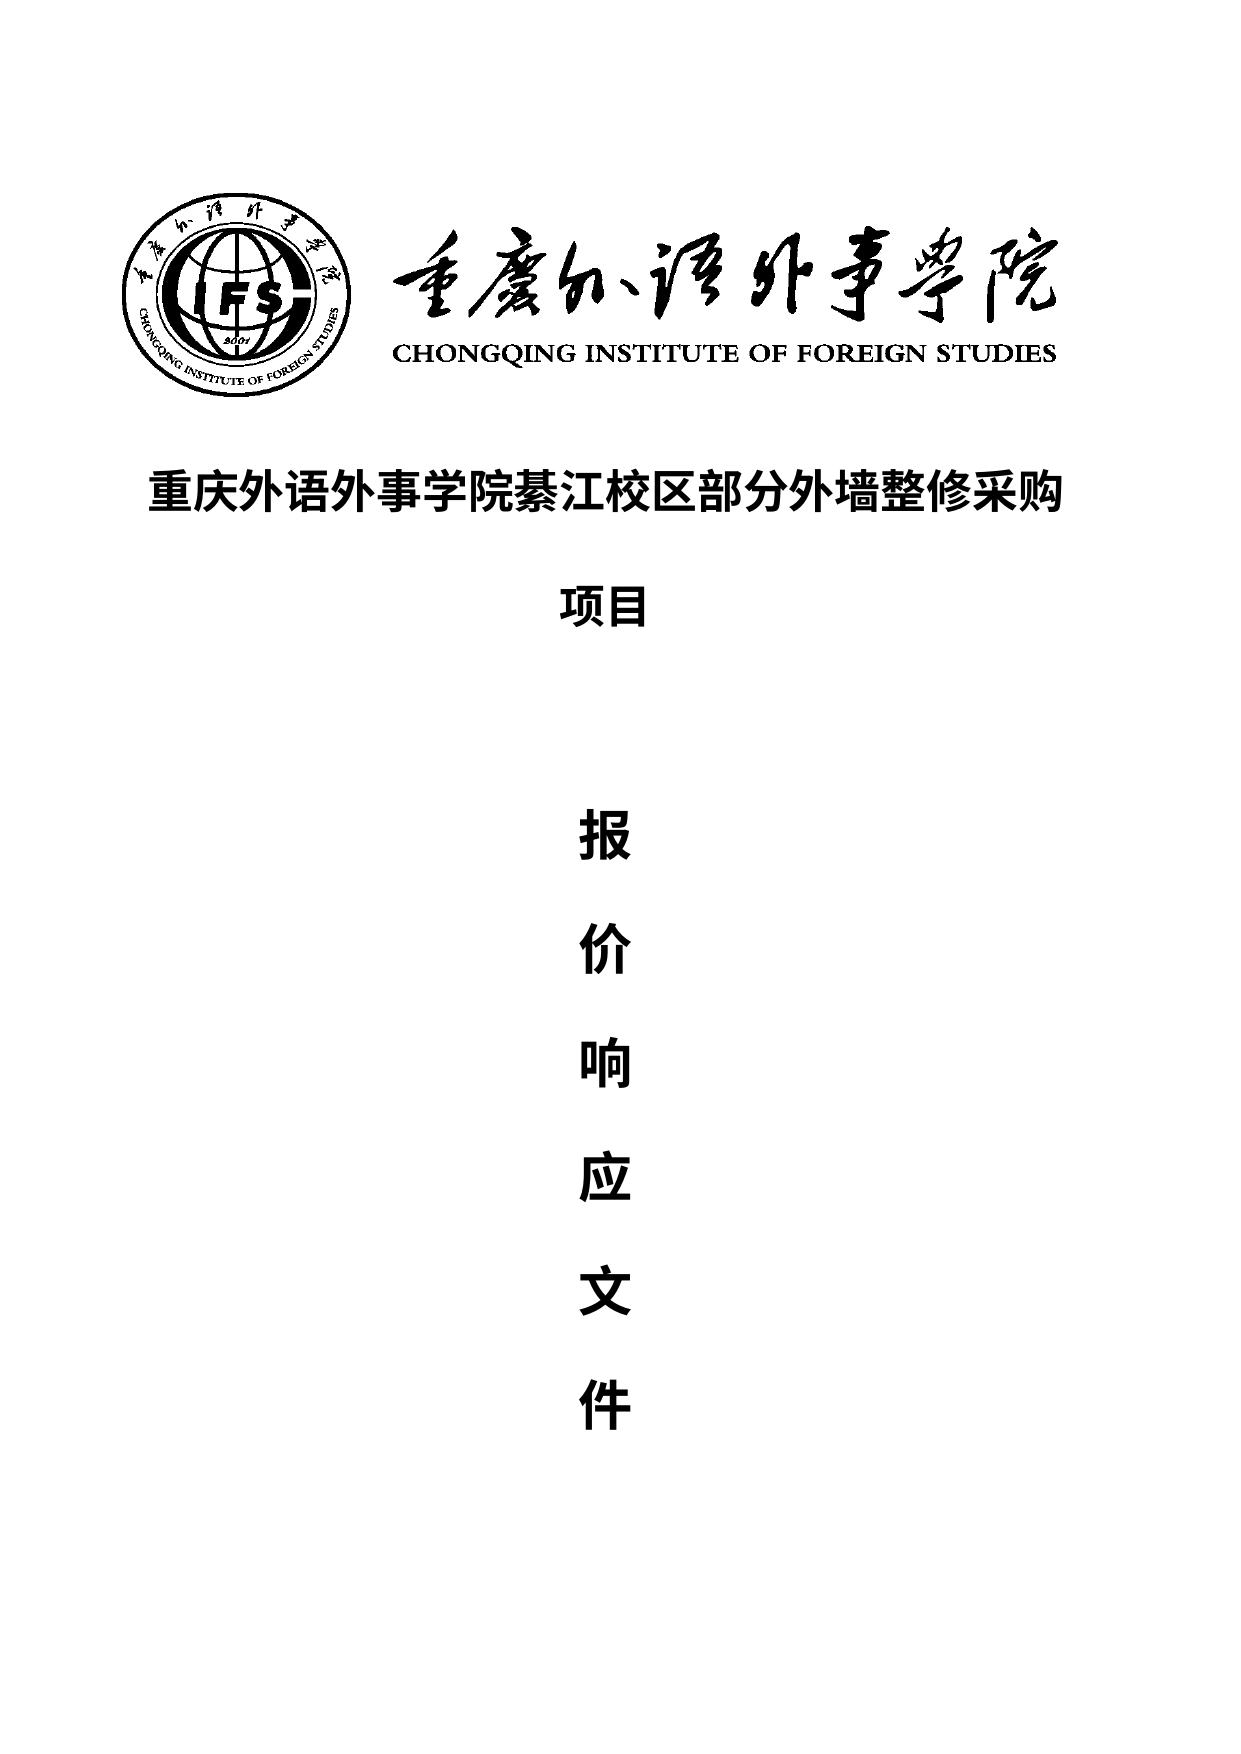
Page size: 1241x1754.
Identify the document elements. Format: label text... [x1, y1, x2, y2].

text 文 [118, 1239, 1093, 1337]
text 项目 [118, 554, 1093, 652]
text 件 [118, 1353, 1093, 1451]
text 报 [118, 783, 1093, 880]
text 应 [118, 1125, 1093, 1223]
text 重庆外语外事学院綦江校区部分外墙整修采购 [118, 213, 1093, 538]
text 响 [118, 1011, 1093, 1108]
text 价 [118, 897, 1093, 994]
